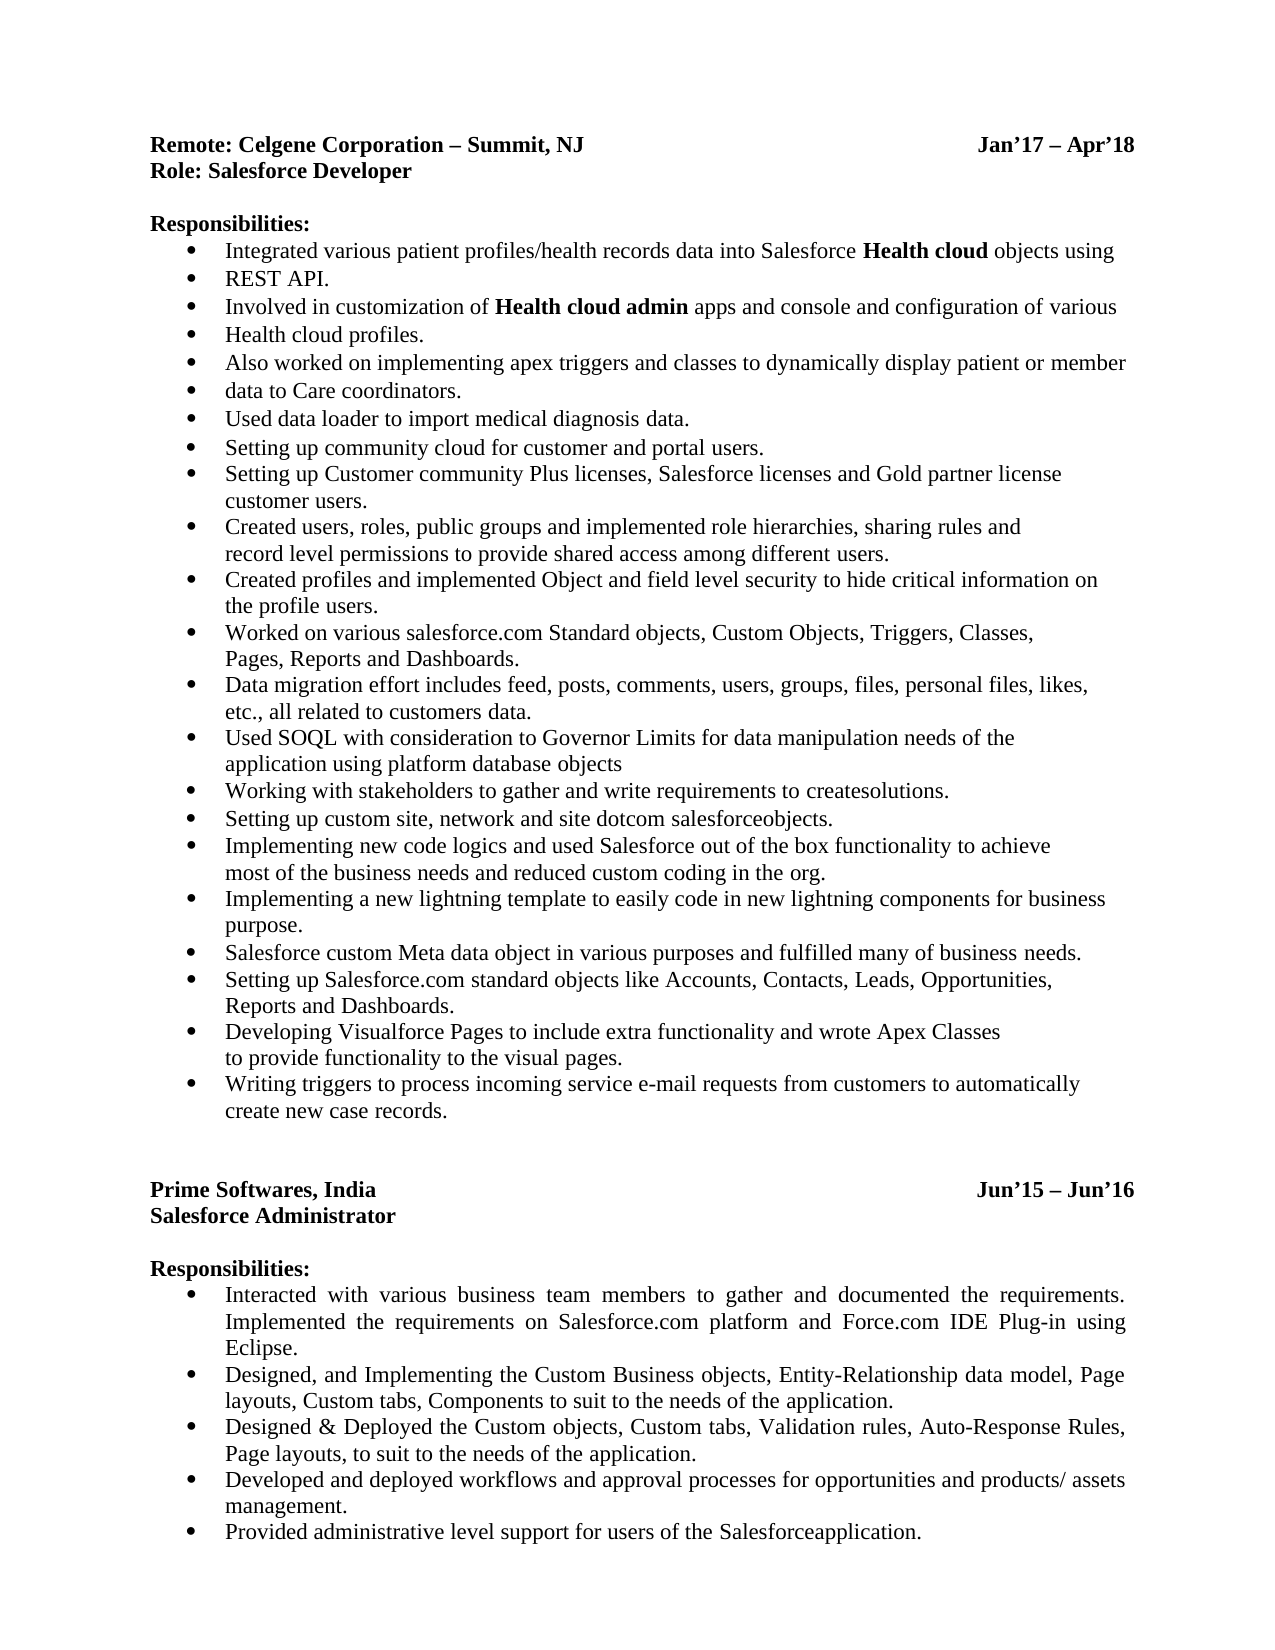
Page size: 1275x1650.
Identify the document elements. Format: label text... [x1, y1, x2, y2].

list Developing Visualforce Pages to include extra functionality and wrote Apex Classes to provide functionality to the visual pages. [187, 1019, 1025, 1070]
text Responsibilities: [150, 210, 1152, 236]
list Designed, and Implementing the Custom Business objects, Entity-Relationship data model, Page layouts, Custom tabs, Components to suit to the needs of the application. [187, 1361, 1126, 1413]
list Writing triggers to process incoming service e-mail requests from customers to automatically create new case records. [187, 1071, 1081, 1123]
list data to Care coordinators. [187, 376, 1152, 404]
list Integrated various patient profiles/health records data into Salesforce Health cloud objects using [187, 236, 1152, 264]
list Data migration effort includes feed, posts, comments, users, groups, files, personal files, likes, etc., all related to customers data. [187, 671, 1089, 724]
list Used SOQL with consideration to Governor Limits for data manipulation needs of the application using platform database objects [187, 724, 1123, 776]
subtitle Prime Softwares, India Jun’15 – Jun’16 [150, 1176, 1152, 1202]
text Responsibilities: [150, 1255, 1152, 1281]
list Health cloud profiles. [187, 320, 1152, 348]
list Involved in customization of Health cloud admin apps and console and configuration of various [187, 292, 1152, 320]
list Setting up custom site, network and site dotcom salesforceobjects. [187, 804, 1152, 832]
list Setting up Customer community Plus licenses, Salesforce licenses and Gold partner license customer users. [187, 461, 1063, 513]
list REST API. [187, 264, 1152, 292]
list Implementing a new lightning template to easily code in new lightning components for business purpose. [187, 885, 1107, 938]
list Developed and deployed workflows and approval processes for opportunities and products/ assets management. [187, 1466, 1127, 1518]
list Provided administrative level support for users of the Salesforceapplication. [187, 1518, 1152, 1544]
list Implementing new code logics and used Salesforce out of the box functionality to achieve most of the business needs and reduced custom coding in the org. [187, 832, 1098, 885]
list Created users, roles, public groups and implemented role hierarchies, sharing rules and record level permissions to provide shared access among different users. [187, 513, 1086, 566]
subtitle Remote: Celgene Corporation – Summit, NJ Jan’17 – Apr’18 Role: Salesforce Developer [150, 131, 1136, 184]
list Interacted with various business team members to gather and documented the requirements. Implemented the requirements on Salesforce.com platform and Force.com IDE Plug-in using Eclipse. [187, 1281, 1127, 1360]
list Used data loader to import medical diagnosis data. [187, 404, 1152, 432]
list Worked on various salesforce.com Standard objects, Custom Objects, Triggers, Classes, Pages, Reports and Dashboards. [187, 619, 1097, 671]
list Setting up Salesforce.com standard objects like Accounts, Contacts, Leads, Opportunities, Reports and Dashboards. [187, 966, 1115, 1018]
list Created profiles and implemented Object and field level security to hide critical information on the profile users. [187, 566, 1099, 619]
list Also worked on implementing apex triggers and classes to dynamically display patient or member [187, 348, 1152, 376]
list Setting up community cloud for customer and portal users. [187, 432, 1152, 461]
list Designed & Deployed the Custom objects, Custom tabs, Validation rules, Auto-Response Rules, Page layouts, to suit to the needs of the application. [187, 1413, 1127, 1466]
list Working with stakeholders to gather and write requirements to createsolutions. [187, 776, 1152, 804]
text Salesforce Administrator [150, 1202, 1152, 1229]
list Salesforce custom Meta data object in various purposes and fulfilled many of business needs. [187, 938, 1152, 966]
